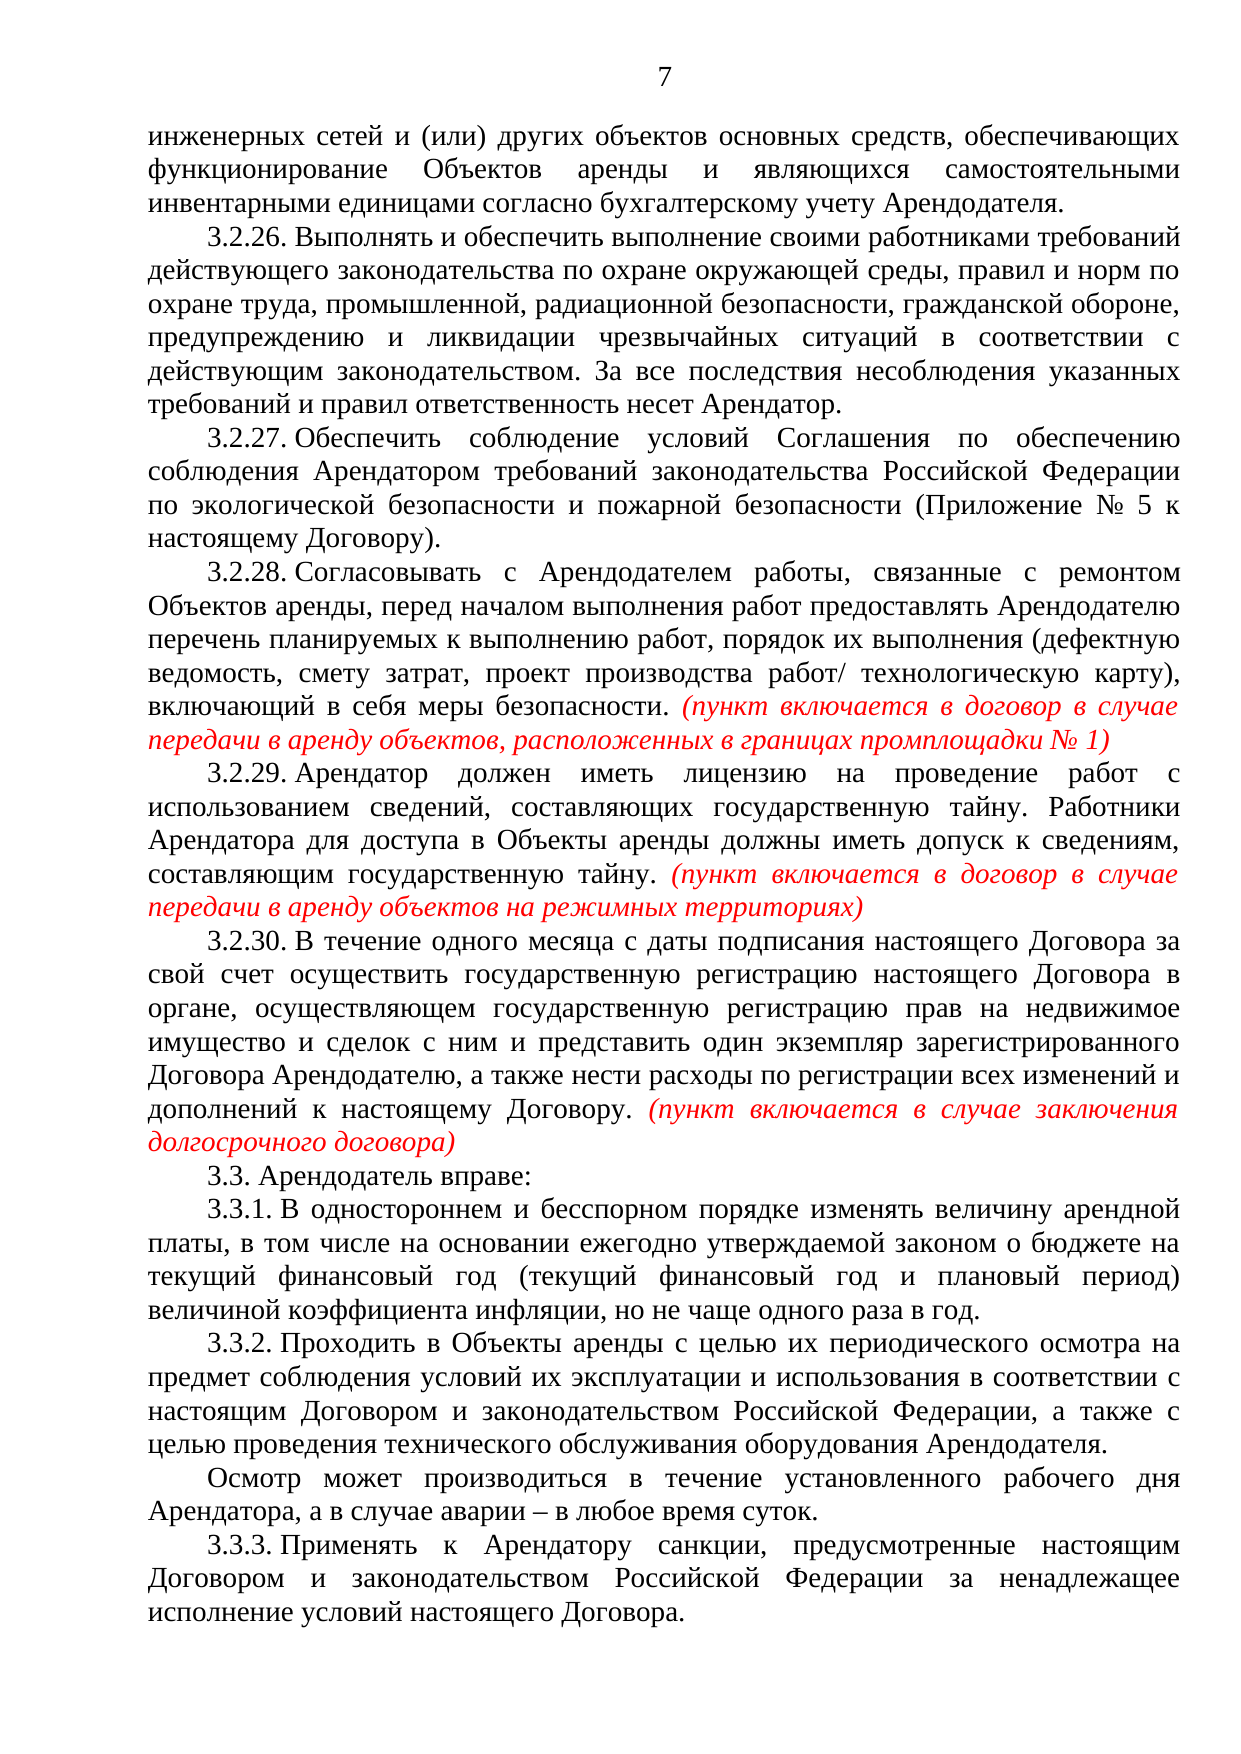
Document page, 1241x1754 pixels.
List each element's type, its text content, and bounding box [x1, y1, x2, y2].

text 3.2.30. В течение одного месяца с даты подписания настоящего Договора за свой счет осуществить государственную регистрацию настоящего Договора в органе, осуществляющем государственную регистрацию прав на недвижимое имущество и сделок с ним и представить один экземпляр зарегистрированного Договора Арендодателю, а также нести расходы по регистрации всех изменений и дополнений к настоящему Договору. (пункт включается в случае заключения долгосрочного договора) [148, 923, 1181, 1158]
text 3.3. Арендодатель вправе: [148, 1158, 1181, 1191]
text 3.2.29. Арендатор должен иметь лицензию на проведение работ с использованием сведений, составляющих государственную тайну. Работники Арендатора для доступа в Объекты аренды должны иметь допуск к сведениям, составляющим государственную тайну. (пункт включается в договор в случае передачи в аренду объектов на режимных территориях) [148, 755, 1181, 923]
text Осмотр может производиться в течение установленного рабочего дня Арендатора, а в случае аварии – в любое время суток. [148, 1460, 1181, 1527]
text 3.3.3. Применять к Арендатору санкции, предусмотренные настоящим Договором и законодательством Российской Федерации за ненадлежащее исполнение условий настоящего Договора. [148, 1527, 1181, 1627]
text 3.2.27. Обеспечить соблюдение условий Соглашения по обеспечению соблюдения Арендатором требований законодательства Российской Федерации по экологической безопасности и пожарной безопасности (Приложение № 5 к настоящему Договору). [148, 420, 1181, 554]
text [148, 118, 1181, 219]
text 3.2.28. Согласовывать с Арендодателем работы, связанные с ремонтом Объектов аренды, перед началом выполнения работ предоставлять Арендодателю перечень планируемых к выполнению работ, порядок их выполнения (дефектную ведомость, смету затрат, проект производства работ/ технологическую карту), включающий в себя меры безопасности. (пункт включается в договор в случае передачи в аренду объектов, расположенных в границах промплощадки № 1) [148, 554, 1181, 755]
text 3.3.2. Проходить в Объекты аренды с целью их периодического осмотра на предмет соблюдения условий их эксплуатации и использования в соответствии с настоящим Договором и законодательством Российской Федерации, а также с целью проведения технического обслуживания оборудования Арендодателя. [148, 1326, 1181, 1460]
text 3.2.26. Выполнять и обеспечить выполнение своими работниками требований действующего законодательства по охране окружающей среды, правил и норм по охране труда, промышленной, радиационной безопасности, гражданской обороне, предупреждению и ликвидации чрезвычайных ситуаций в соответствии с действующим законодательством. За все последствия несоблюдения указанных требований и правил ответственность несет Арендатор. [148, 219, 1181, 420]
text 3.3.1. В одностороннем и бесспорном порядке изменять величину арендной платы, в том числе на основании ежегодно утверждаемой законом о бюджете на текущий финансовый год (текущий финансовый год и плановый период) величиной коэффициента инфляции, но не чаще одного раза в год. [148, 1191, 1181, 1326]
